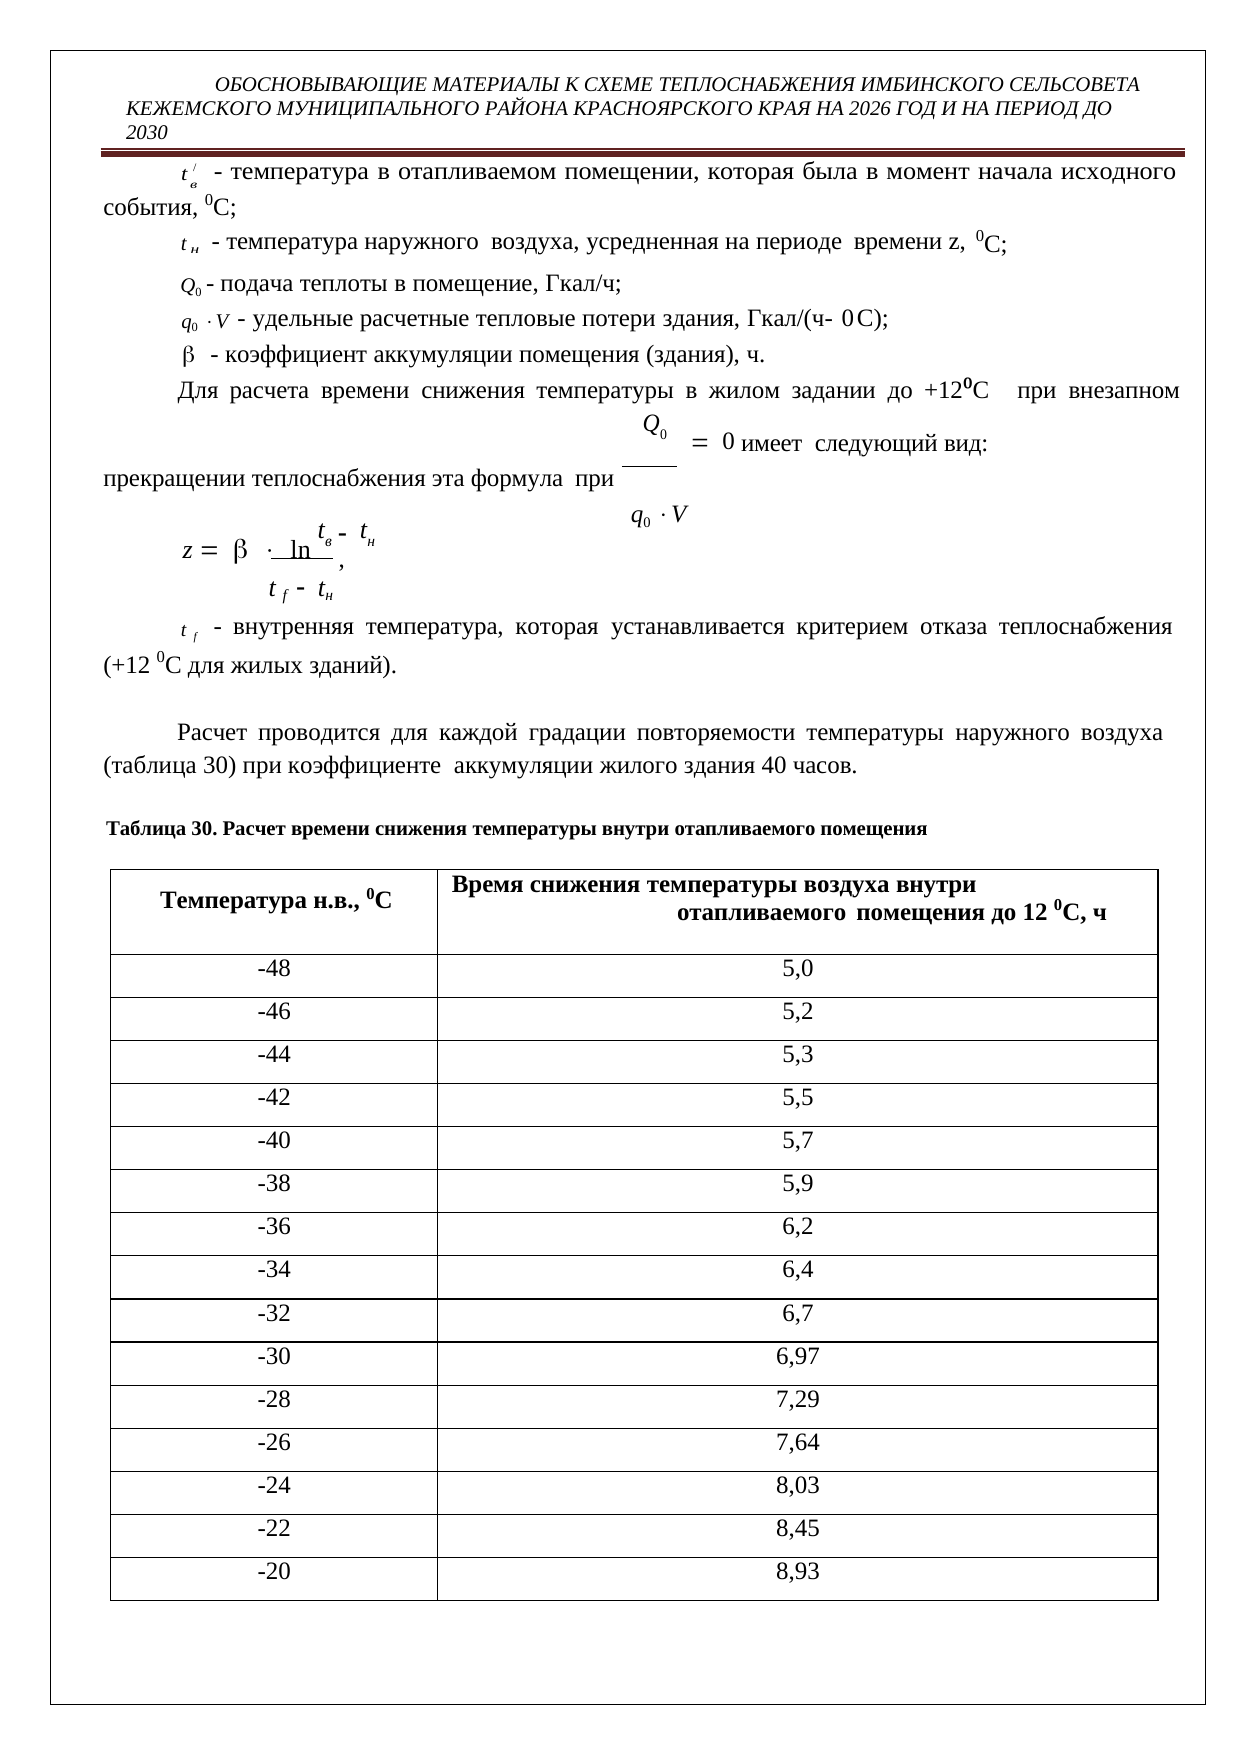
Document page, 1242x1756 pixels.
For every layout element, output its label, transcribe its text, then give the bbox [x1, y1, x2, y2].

text Q0 0 имеет следующий вид: [642, 408, 1205, 456]
text z ln tв tн [182, 514, 616, 564]
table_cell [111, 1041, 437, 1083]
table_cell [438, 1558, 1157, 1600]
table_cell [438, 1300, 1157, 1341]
text Расчет проводится для каждой градации повторяемости температуры наружного воздуха (таблица 30) при коэффициенте аккумуляции жилого здания 40 часов. [103, 717, 1163, 778]
text t / - температура в отапливаемом помещении, которая была в момент начала исходного события, 0С; [103, 156, 1205, 221]
text t f - внутренняя температура, которая устанавливается критерием отказа теплоснабжения (+12 0С для жилых зданий). [103, 611, 1181, 679]
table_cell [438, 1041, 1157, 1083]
text Q0 - подача теплоты в помещение, Гкал/ч; [180, 268, 1205, 299]
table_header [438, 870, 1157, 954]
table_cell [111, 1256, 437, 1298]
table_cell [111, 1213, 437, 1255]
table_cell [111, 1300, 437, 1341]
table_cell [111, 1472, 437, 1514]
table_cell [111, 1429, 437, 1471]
text 0С; [976, 226, 1205, 258]
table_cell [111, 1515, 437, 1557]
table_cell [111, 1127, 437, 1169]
text q0 V - удельные расчетные тепловые потери здания, Гкал/(ч- 0С); [181, 303, 1205, 334]
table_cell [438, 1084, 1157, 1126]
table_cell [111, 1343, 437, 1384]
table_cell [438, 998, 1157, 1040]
text t f tн [85, 572, 516, 604]
text прекращении теплоснабжения эта формула при [103, 463, 616, 492]
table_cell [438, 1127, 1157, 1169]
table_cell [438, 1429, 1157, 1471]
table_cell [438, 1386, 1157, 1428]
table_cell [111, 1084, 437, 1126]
text q0 V [631, 499, 1205, 530]
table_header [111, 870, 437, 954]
text Таблица 30. Расчет времени снижения температуры внутри отапливаемого помещения [85, 816, 1205, 840]
text - коэффициент аккумуляции помещения (здания), ч. [182, 339, 1205, 368]
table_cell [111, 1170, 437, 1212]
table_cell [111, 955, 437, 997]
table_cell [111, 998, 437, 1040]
text t - температура наружного воздуха, усредненная на периоде времени z, [181, 226, 969, 256]
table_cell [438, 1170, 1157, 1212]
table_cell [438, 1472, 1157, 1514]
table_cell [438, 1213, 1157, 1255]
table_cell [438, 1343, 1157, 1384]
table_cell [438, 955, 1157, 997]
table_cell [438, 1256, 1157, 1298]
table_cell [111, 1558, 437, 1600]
text Для расчета времени снижения температуры в жилом задании до +12⁰С при внезапном [177, 375, 1205, 404]
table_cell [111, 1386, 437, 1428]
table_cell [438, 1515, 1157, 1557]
